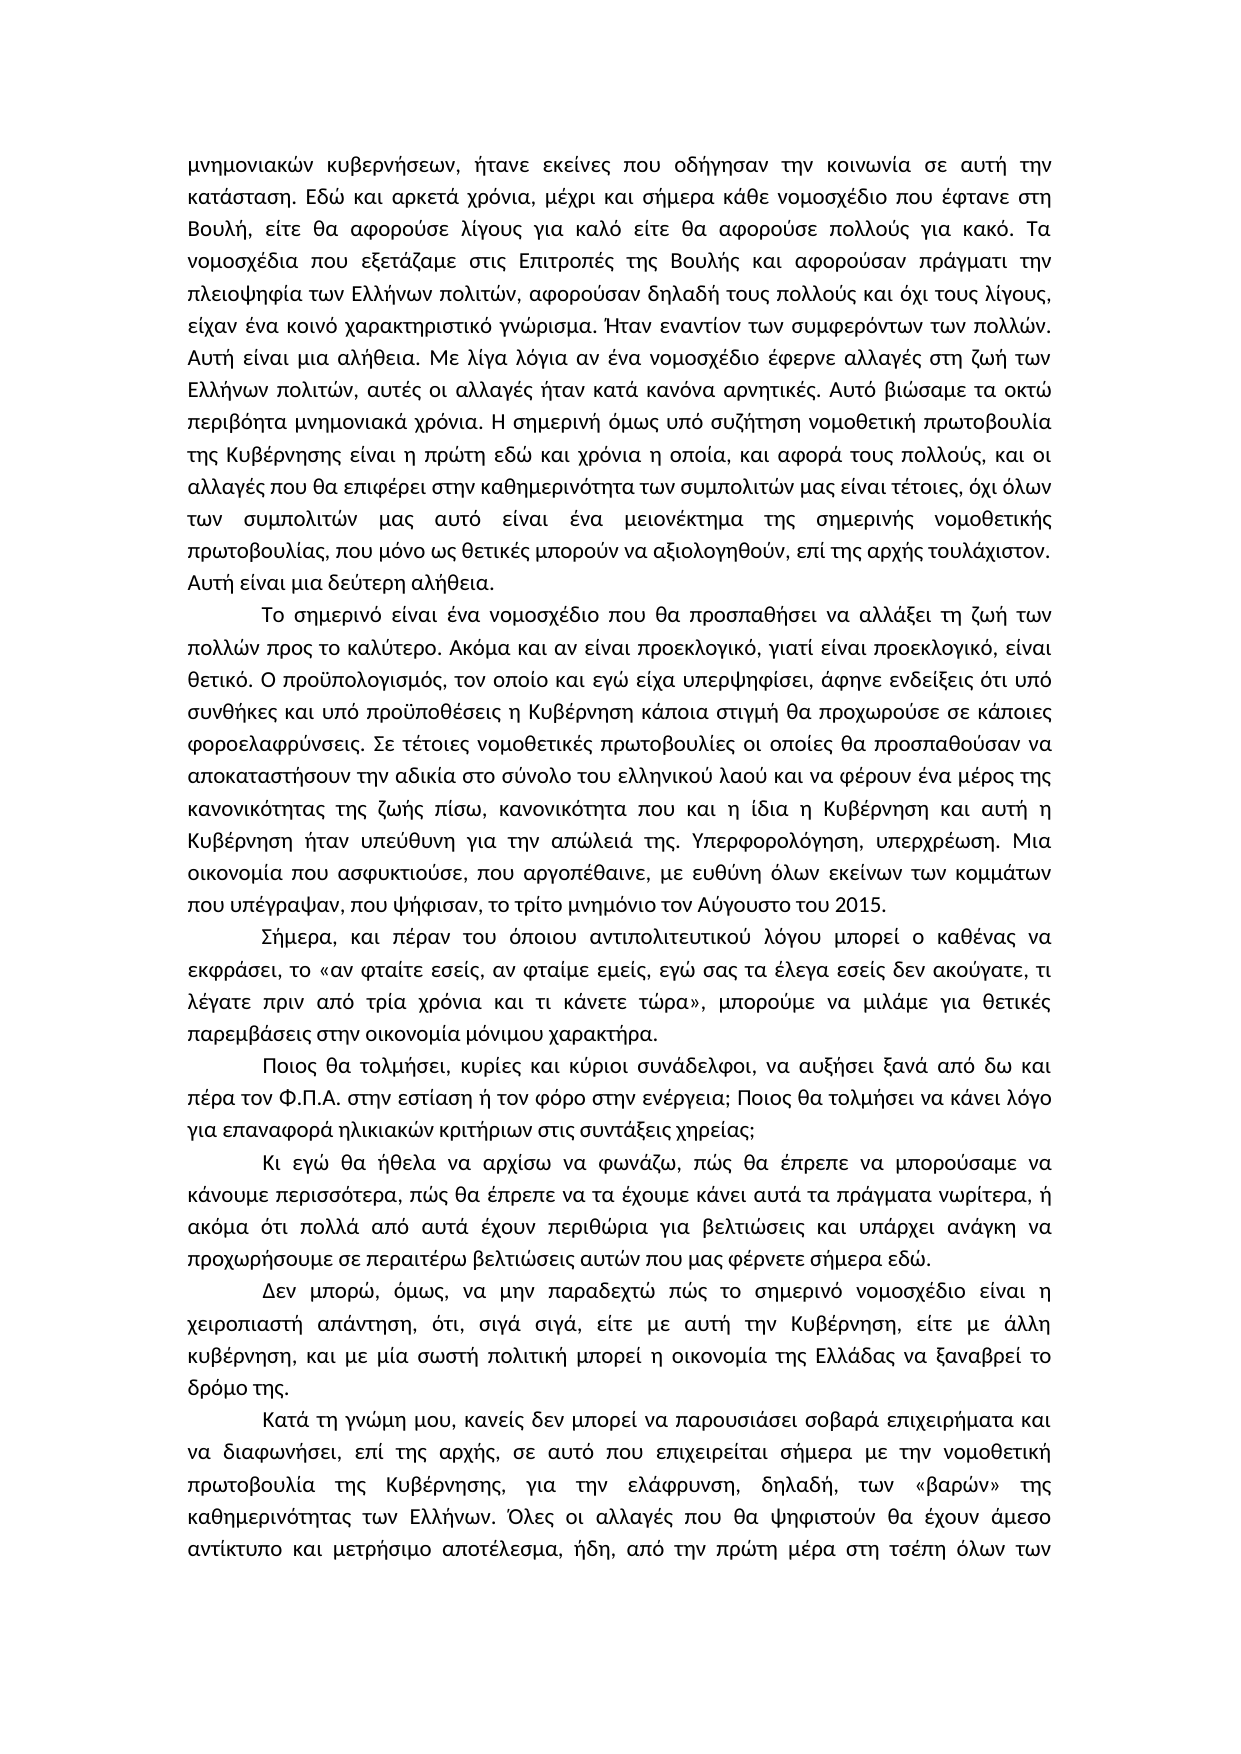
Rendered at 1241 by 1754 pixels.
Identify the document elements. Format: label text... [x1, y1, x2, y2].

text Ποιος θα τολμήσει, κυρίες και κύριοι συνάδελφοι, να αυξήσει ξανά από δω και πέρα τον Φ.Π.Α. στην εστίαση ή τον φόρο στην ενέργεια; Ποιος θα τολμήσει να κάνει λόγο για επαναφορά ηλικιακών κριτήριων στις συντάξεις χηρείας; [187, 1051, 1053, 1144]
text Δεν μπορώ, όμως, να μην παραδεχτώ πώς το σημερινό νομοσχέδιο είναι η χειροπιαστή απάντηση, ότι, σιγά σιγά, είτε με αυτή την Κυβέρνηση, είτε με άλλη κυβέρνηση, και με μία σωστή πολιτική μπορεί η οικονομία της Ελλάδας να ξαναβρεί το δρόμο της. [187, 1277, 1053, 1401]
text Κι εγώ θα ήθελα να αρχίσω να φωνάζω, πώς θα έπρεπε να μπορούσαμε να κάνουμε περισσότερα, πώς θα έπρεπε να τα έχουμε κάνει αυτά τα πράγματα νωρίτερα, ή ακόμα ότι πολλά από αυτά έχουν περιθώρια για βελτιώσεις και υπάρχει ανάγκη να προχωρήσουμε σε περαιτέρω βελτιώσεις αυτών που μας φέρνετε σήμερα εδώ. [187, 1148, 1053, 1272]
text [187, 1405, 1053, 1562]
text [187, 150, 1053, 596]
text Σήμερα, και πέραν του όποιου αντιπολιτευτικού λόγου μπορεί ο καθένας να εκφράσει, το «αν φταίτε εσείς, αν φταίμε εμείς, εγώ σας τα έλεγα εσείς δεν ακούγατε, τι λέγατε πριν από τρία χρόνια και τι κάνετε τώρα», μπορούμε να μιλάμε για θετικές παρεμβάσεις στην οικονομία μόνιμου χαρακτήρα. [187, 922, 1053, 1047]
text Το σημερινό είναι ένα νομοσχέδιο που θα προσπαθήσει να αλλάξει τη ζωή των πολλών προς το καλύτερο. Ακόμα και αν είναι προεκλογικό, γιατί είναι προεκλογικό, είναι θετικό. Ο προϋπολογισμός, τον οποίο και εγώ είχα υπερψηφίσει, άφηνε ενδείξεις ότι υπό συνθήκες και υπό προϋποθέσεις η Κυβέρνηση κάποια στιγμή θα προχωρούσε σε κάποιες φοροελαφρύνσεις. Σε τέτοιες νομοθετικές πρωτοβουλίες οι οποίες θα προσπαθούσαν να αποκαταστήσουν την αδικία στο σύνολο του ελληνικού λαού και να φέρουν ένα μέρος της κανονικότητας της ζωής πίσω, κανονικότητα που και η ίδια η Κυβέρνηση και αυτή η Κυβέρνηση ήταν υπεύθυνη για την απώλειά της. Υπερφορολόγηση, υπερχρέωση. Μια οικονομία που ασφυκτιούσε, που αργοπέθαινε, με ευθύνη όλων εκείνων των κομμάτων που υπέγραψαν, που ψήφισαν, το τρίτο μνημόνιο τον Αύγουστο του 2015. [187, 601, 1053, 918]
